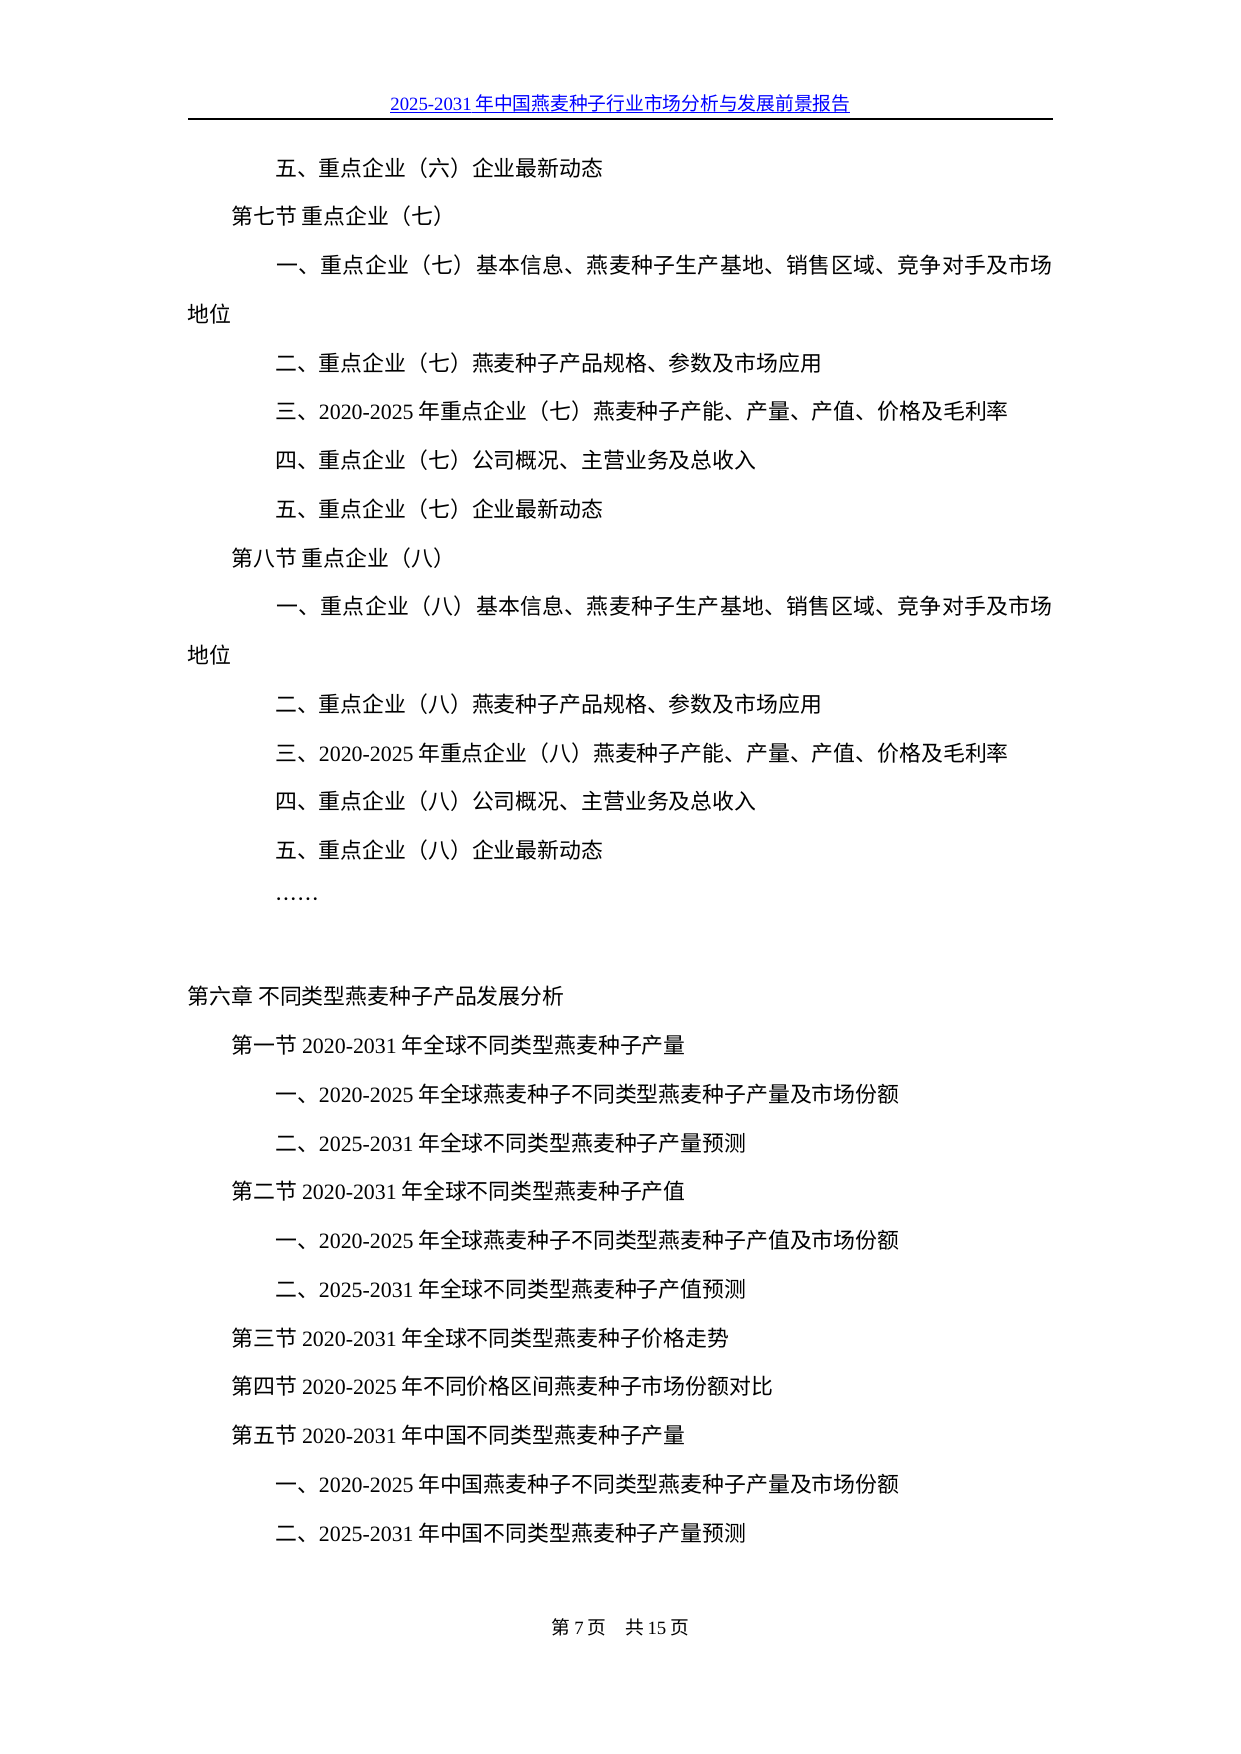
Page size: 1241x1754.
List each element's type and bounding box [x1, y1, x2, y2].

text [187, 150, 1053, 1548]
